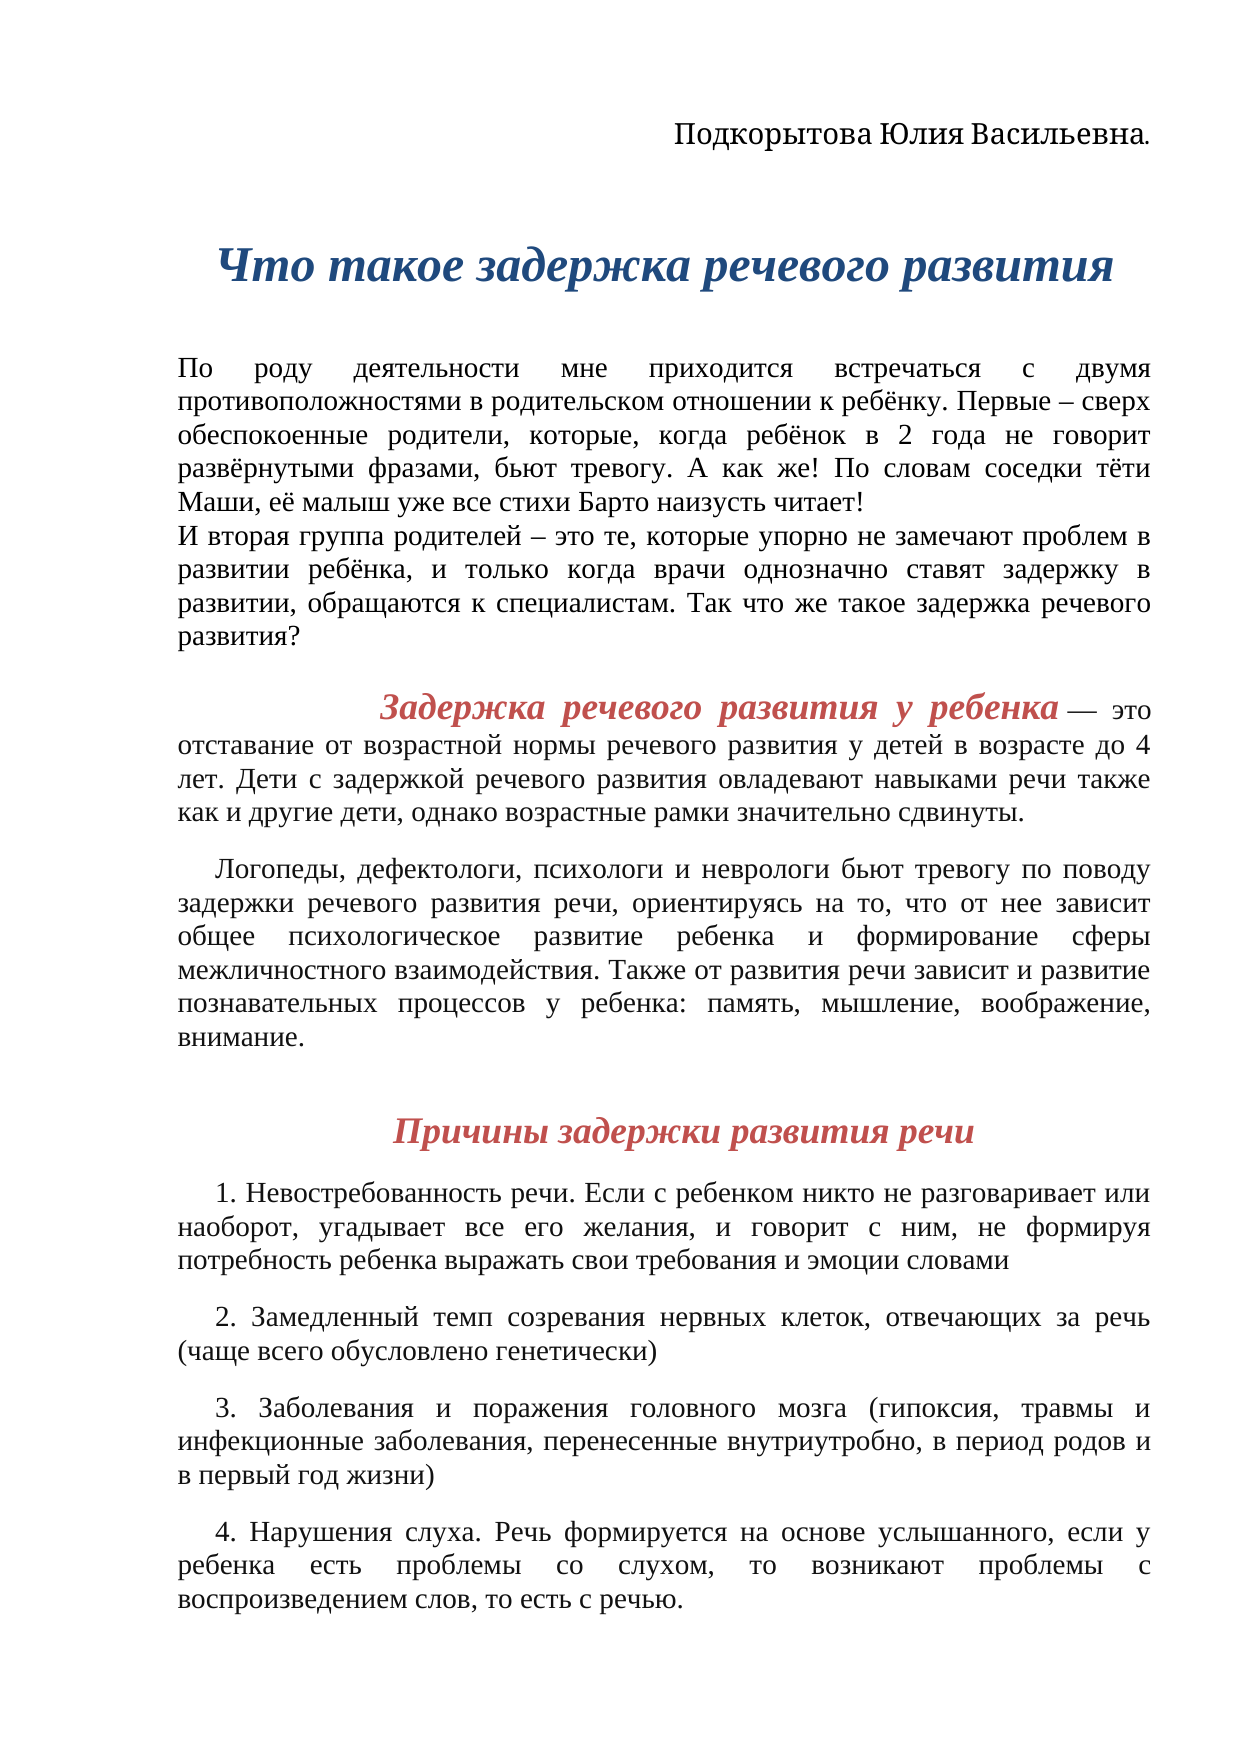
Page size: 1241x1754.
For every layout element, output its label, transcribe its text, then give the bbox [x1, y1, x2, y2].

text Задержка речевого развития у ребенка — это отставание от возрастной нормы речевого развития у детей в возрасте до 4 лет. Дети с задержкой речевого развития овладевают навыками речи также как и другие дети, однако возрастные рамки значительно сдвинуты. [177, 684, 1152, 828]
text Что такое задержка речевого развития [177, 235, 1152, 292]
text По роду деятельности мне приходится встречаться с двумя противоположностями в родительском отношении к ребёнку. Первые – сверх обеспокоенные родители, которые, когда ребёнок в 2 года не говорит развёрнутыми фразами, бьют тревогу. А как же! По словам соседки тёти Маши, её малыш уже все стихи Барто наизусть читает! [177, 350, 1152, 518]
text 4. Нарушения слуха. Речь формируется на основе услышанного, если у ребенка есть проблемы со слухом, то возникают проблемы с воспроизведением слов, то есть с речью. [177, 1514, 1152, 1614]
text Подкорытова Юлия Васильевна. [177, 118, 1152, 152]
text Причины задержки развития речи [177, 1108, 1152, 1152]
text 1. Невостребованность речи. Если с ребенком никто не разговаривает или наоборот, угадывает все его желания, и говорит с ним, не формируя потребность ребенка выражать свои требования и эмоции словами [177, 1175, 1152, 1276]
text Логопеды, дефектологи, психологи и неврологи бьют тревогу по поводу задержки речевого развития речи, ориентируясь на то, что от нее зависит общее психологическое развитие ребенка и формирование сферы межличностного взаимодействия. Также от развития речи зависит и развитие познавательных процессов у ребенка: память, мышление, воображение, внимание. [177, 851, 1152, 1053]
text 3. Заболевания и поражения головного мозга (гипоксия, травмы и инфекционные заболевания, перенесенные внутриутробно, в период родов и в первый год жизни) [177, 1390, 1152, 1490]
text 2. Замедленный темп созревания нервных клеток, отвечающих за речь (чаще всего обусловлено генетически) [177, 1299, 1152, 1366]
text И вторая группа родителей – это те, которые упорно не замечают проблем в развитии ребёнка, и только когда врачи однозначно ставят задержку в развитии, обращаются к специалистам. Так что же такое задержка речевого развития? [177, 518, 1152, 652]
